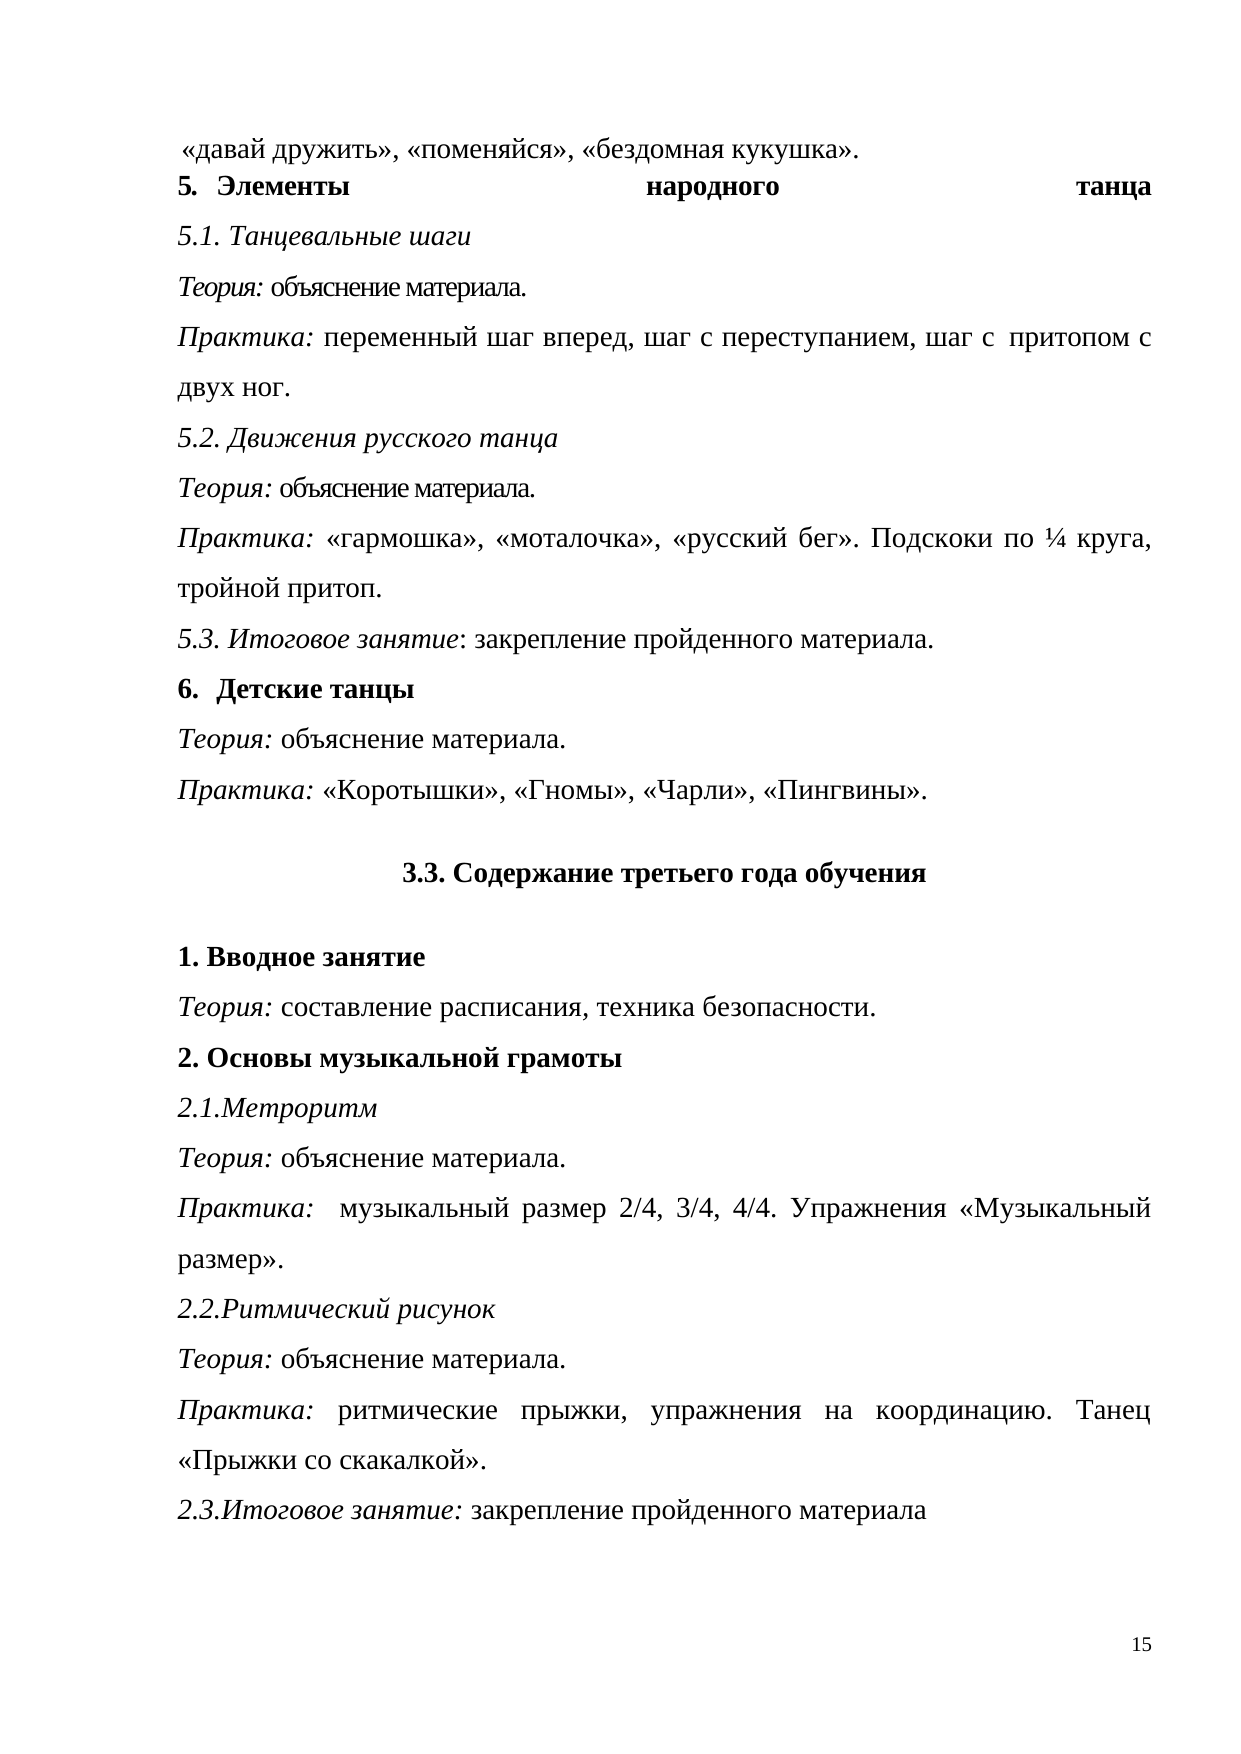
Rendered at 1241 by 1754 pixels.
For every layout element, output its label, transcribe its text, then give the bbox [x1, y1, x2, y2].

text Теория: объяснение материала. [177, 470, 1152, 503]
text Практика: ритмические прыжки, упражнения на координацию. Танец «Прыжки со скакалкой». [177, 1392, 1152, 1476]
text Теория: объяснение материала. [177, 1140, 1152, 1174]
text 2.3.Итоговое занятие: закрепление пройденного материала [177, 1492, 1152, 1526]
text Теория: объяснение материала. [177, 1342, 1152, 1375]
text Практика: переменный шаг вперед, шаг с переступанием, шаг с притопом с двух ног. [177, 319, 1152, 403]
text 2.1.Метроритм [177, 1090, 1152, 1123]
text 3.3. Содержание третьего года обучения [177, 855, 1152, 889]
text 1. Вводное занятие [177, 939, 1152, 973]
text Теория: объяснение материала. [177, 722, 1152, 755]
text 5.3. Итоговое занятие: закрепление пройденного материала. [177, 621, 1152, 654]
text Практика: «Коротышки», «Гномы», «Чарли», «Пингвины». [177, 772, 1152, 805]
text Практика: «гармошка», «моталочка», «русский бег». Подскоки по ¼ круга, тройной притоп. [177, 520, 1152, 604]
text 5. Элементы народного танца 5.1. Танцевальные шаги [177, 168, 1152, 252]
text Теория: объяснение материала. [177, 269, 1152, 302]
text Теория: составление расписания, техника безопасности. [177, 989, 1152, 1023]
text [181, 118, 1152, 168]
text Практика: музыкальный размер 2/4, 3/4, 4/4. Упражнения «Музыкальный размер». [177, 1191, 1152, 1274]
text 2.2.Ритмический рисунок [177, 1291, 1152, 1325]
text 5.2. Движения русского танца [177, 420, 1152, 453]
text 2. Основы музыкальной грамоты [177, 1040, 1152, 1073]
list Детские танцы [177, 671, 1152, 705]
